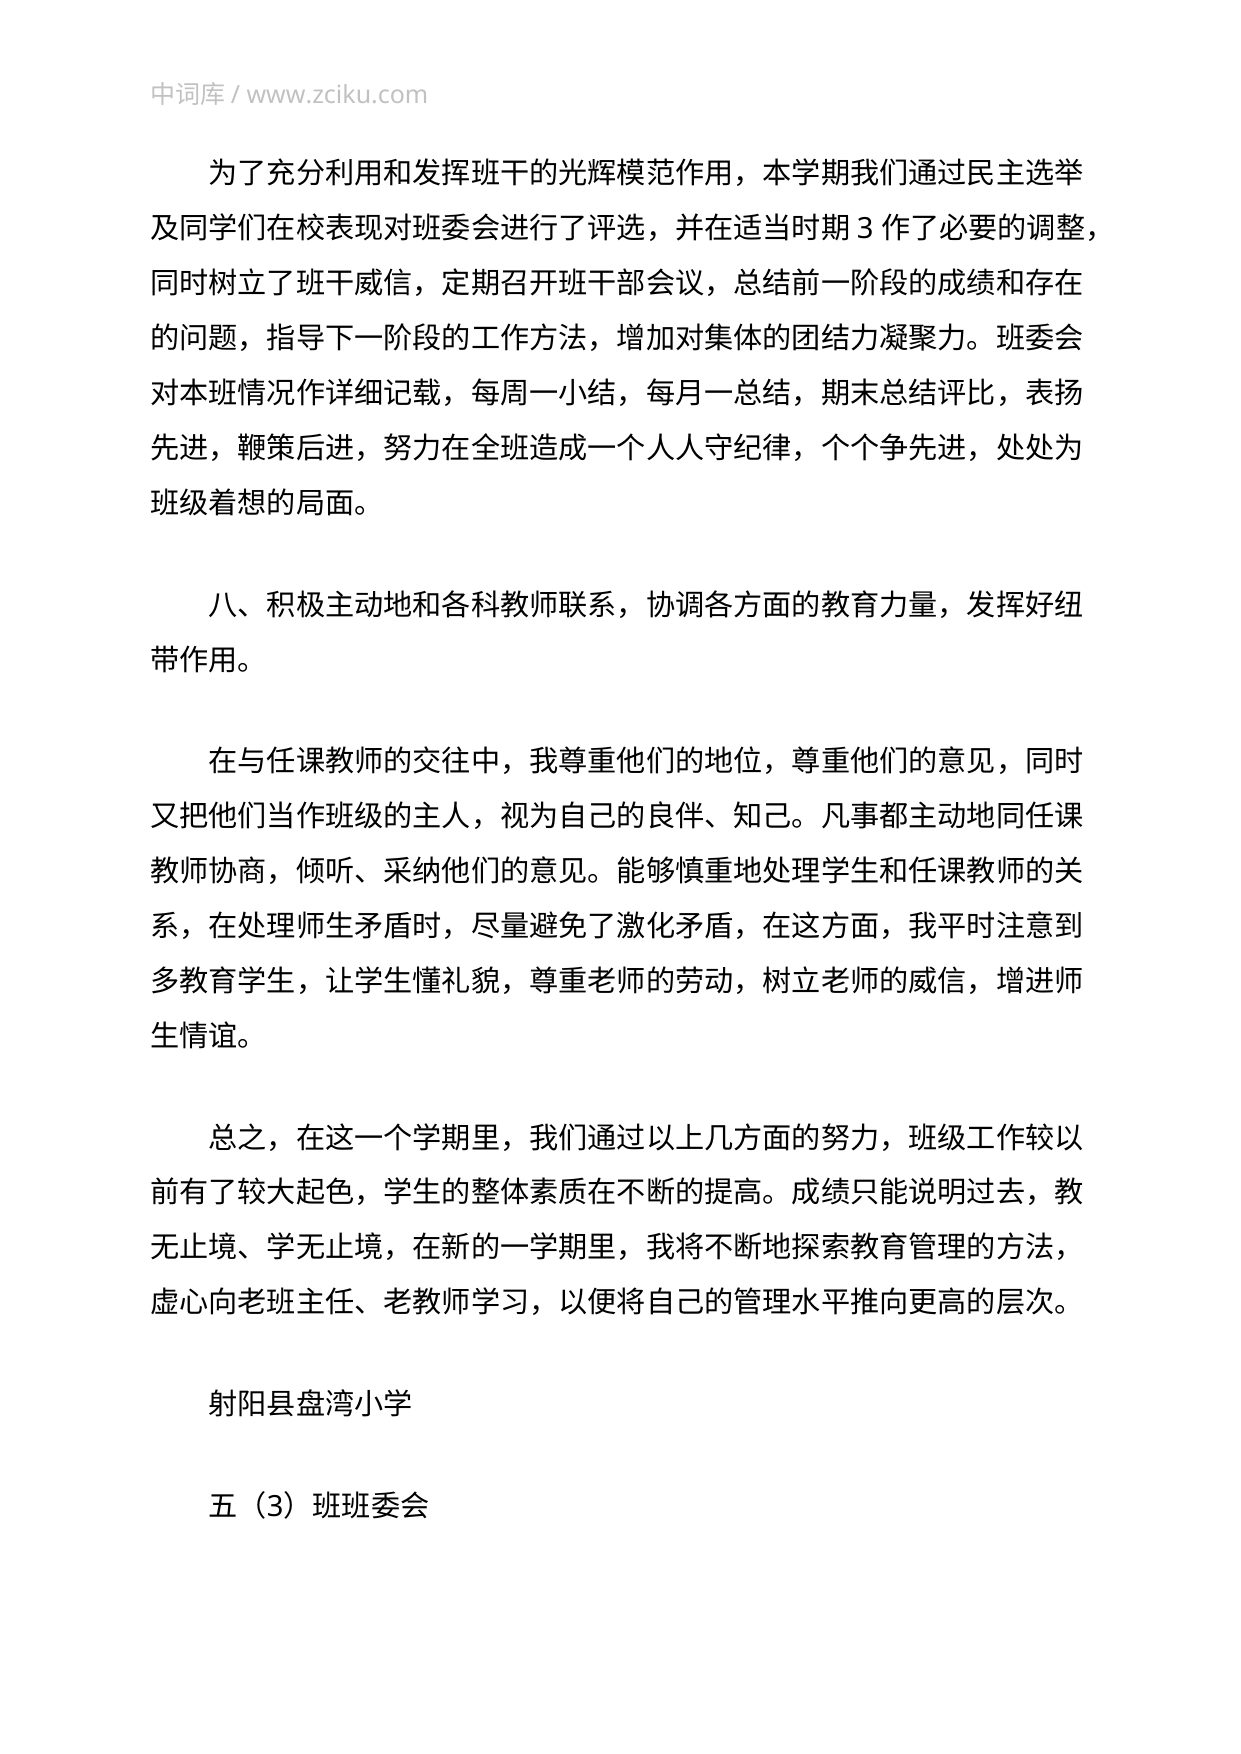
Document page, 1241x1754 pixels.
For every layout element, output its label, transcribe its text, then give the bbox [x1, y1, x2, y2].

text 为了充分利用和发挥班干的光辉模范作用，本学期我们通过民主选举及同学们在校表现对班委会进行了评选，并在适当时期 3 作了必要的调整，同时树立了班干威信，定期召开班干部会议，总结前一阶段的成绩和存在的问题，指导下一阶段的工作方法，增加对集体的团结力凝聚力。班委会对本班情况作详细记载，每周一小结，每月一总结，期末总结评比，表扬先进，鞭策后进，努力在全班造成一个人人守纪律，个个争先进，处处为班级着想的局面。 [150, 150, 1090, 522]
text 射阳县盘湾小学 [150, 1381, 1090, 1423]
text 八、积极主动地和各科教师联系，协调各方面的教育力量，发挥好纽带作用。 [150, 581, 1090, 678]
text 总之，在这一个学期里，我们通过以上几方面的努力，班级工作较以前有了较大起色，学生的整体素质在不断的提高。成绩只能说明过去，教无止境、学无止境，在新的一学期里，我将不断地探索教育管理的方法，虚心向老班主任、老教师学习，以便将自己的管理水平推向更高的层次。 [150, 1114, 1090, 1321]
text 五（3）班班委会 [150, 1482, 1090, 1525]
text 在与任课教师的交往中，我尊重他们的地位，尊重他们的意见，同时又把他们当作班级的主人，视为自己的良伴、知己。凡事都主动地同任课教师协商，倾听、采纳他们的意见。能够慎重地处理学生和任课教师的关系，在处理师生矛盾时，尽量避免了激化矛盾，在这方面，我平时注意到多教育学生，让学生懂礼貌，尊重老师的劳动，树立老师的威信，增进师生情谊。 [150, 738, 1090, 1055]
